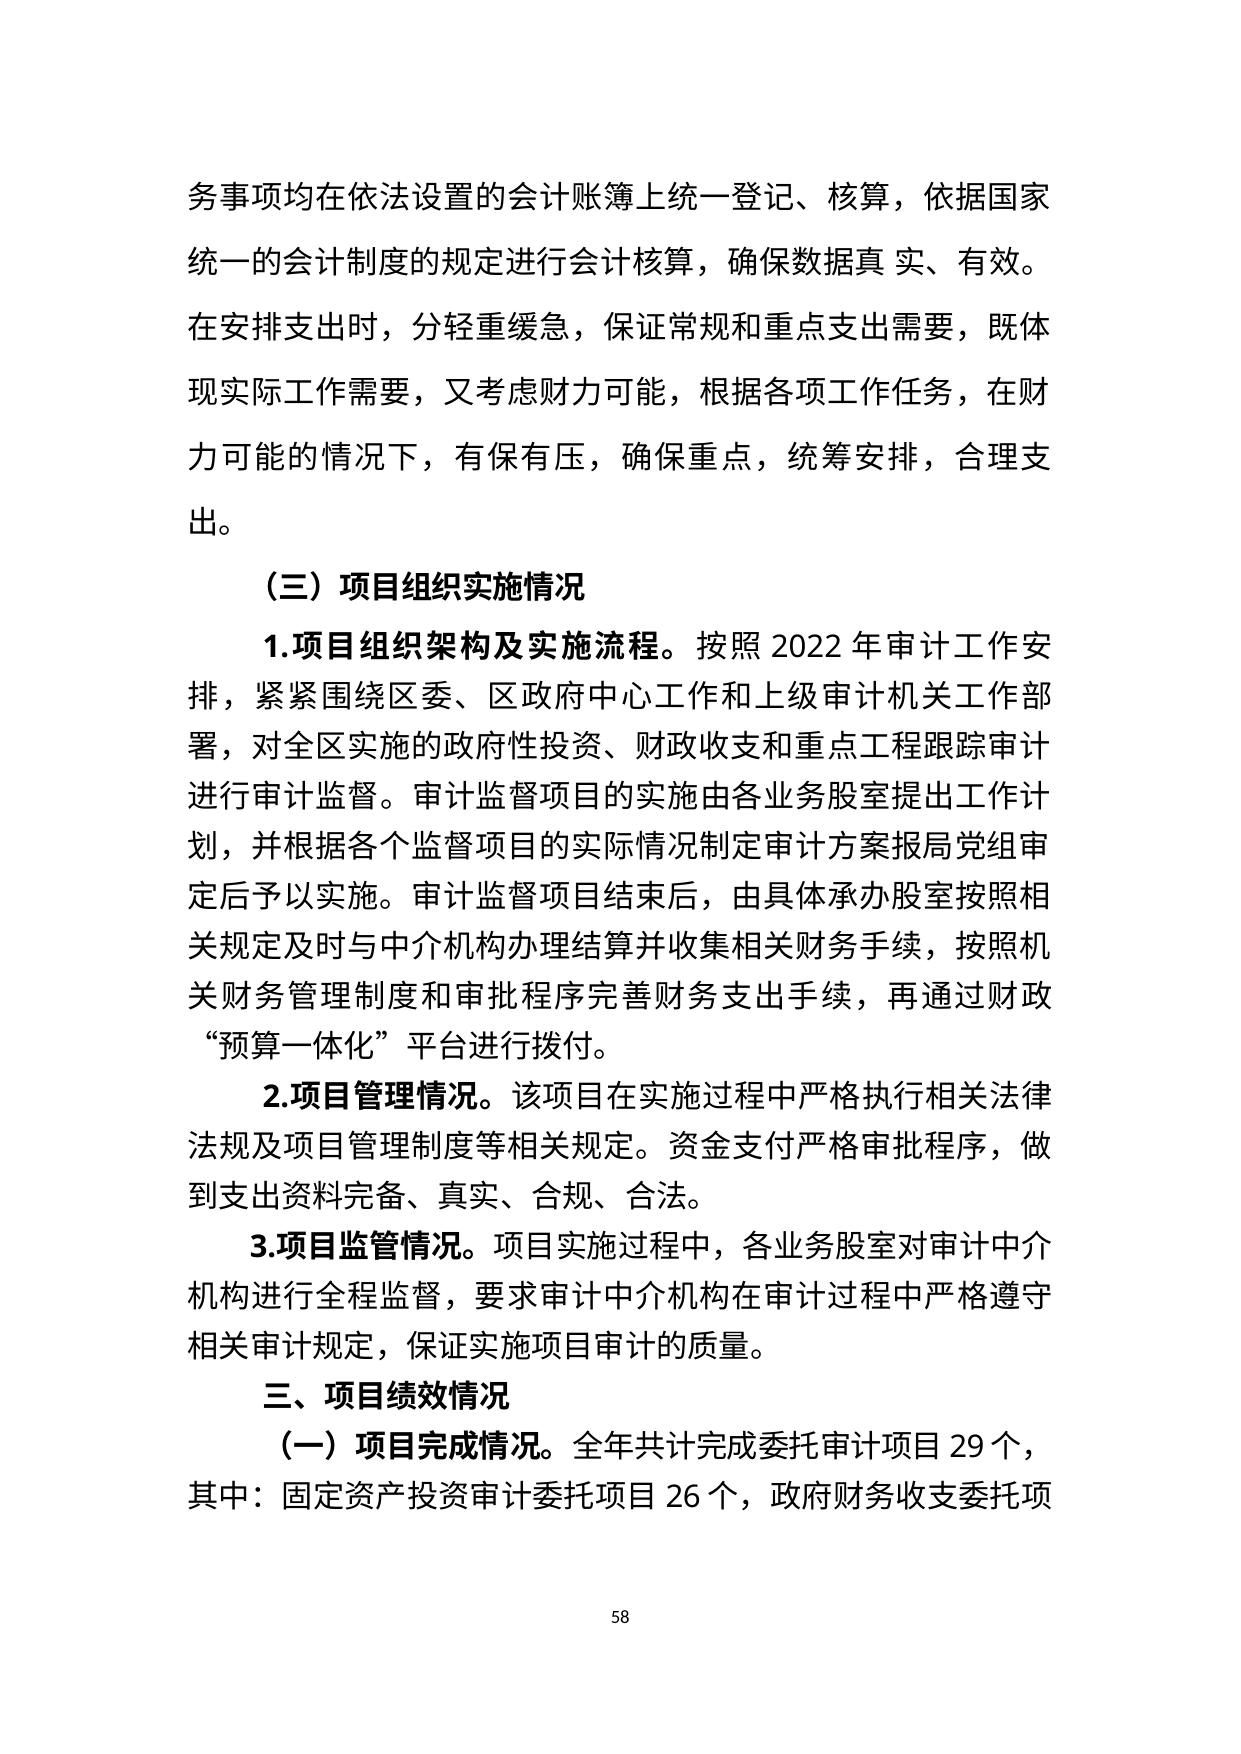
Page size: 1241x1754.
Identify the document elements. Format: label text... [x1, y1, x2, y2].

text 1.项目组织架构及实施流程。按照2022年审计工作安排，紧紧围绕区委、区政府中心工作和上级审计机关工作部署，对全区实施的政府性投资、财政收支和重点工程跟踪审计进行审计监督。审计监督项目的实施由各业务股室提出工作计划，并根据各个监督项目的实际情况制定审计方案报局党组审定后予以实施。审计监督项目结束后，由具体承办股室按照相关规定及时与中介机构办理结算并收集相关财务手续，按照机关财务管理制度和审批程序完善财务支出手续，再通过财政“预算一体化”平台进行拨付。 [187, 617, 1053, 1067]
text （三）项目组织实施情况 [187, 552, 1053, 617]
text 2.项目管理情况。该项目在实施过程中严格执行相关法律法规及项目管理制度等相关规定。资金支付严格审批程序，做到支出资料完备、真实、合规、合法。 [187, 1067, 1053, 1217]
text 三、项目绩效情况 [187, 1367, 1053, 1417]
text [187, 162, 1053, 552]
list 3.项目监管情况。项目实施过程中，各业务股室对审计中介机构进行全程监督，要求审计中介机构在审计过程中严格遵守相关审计规定，保证实施项目审计的质量。 [187, 1217, 1053, 1367]
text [187, 1417, 1053, 1517]
